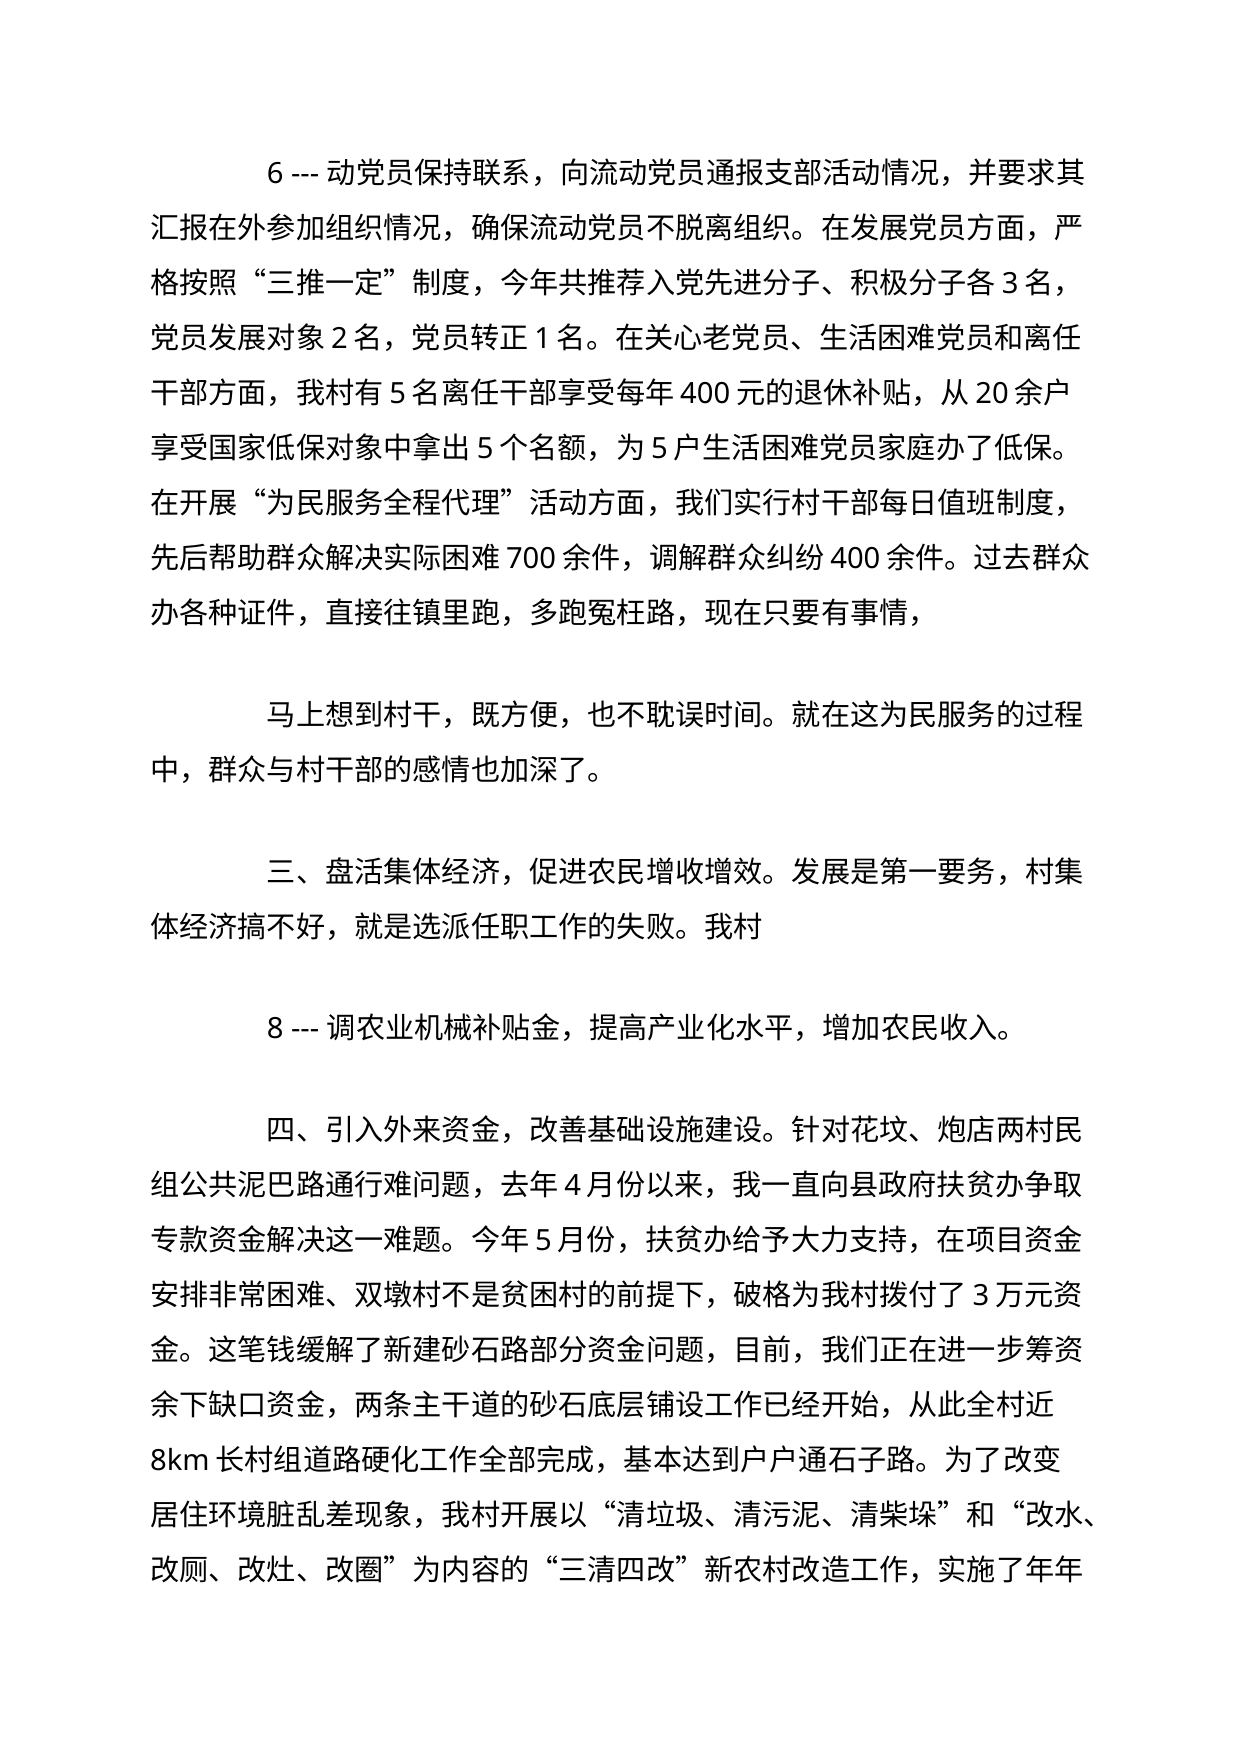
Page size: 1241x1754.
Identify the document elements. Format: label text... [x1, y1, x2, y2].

text 三、盘活集体经济，促进农民增收增效。发展是第一要务，村集体经济搞不好，就是选派任职工作的失败。我村 [150, 848, 1090, 945]
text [150, 1107, 1090, 1589]
text 6 --- 动党员保持联系，向流动党员通报支部活动情况，并要求其汇报在外参加组织情况，确保流动党员不脱离组织。在发展党员方面，严格按照“三推一定”制度，今年共推荐入党先进分子、积极分子各3名，党员发展对象2名，党员转正1名。在关心老党员、生活困难党员和离任干部方面，我村有5名离任干部享受每年400元的退休补贴，从20余户享受国家低保对象中拿出5个名额，为5户生活困难党员家庭办了低保。在开展“为民服务全程代理”活动方面，我们实行村干部每日值班制度，先后帮助群众解决实际困难700余件，调解群众纠纷400余件。过去群众办各种证件，直接往镇里跑，多跑冤枉路，现在只要有事情， [150, 150, 1090, 632]
text 8 --- 调农业机械补贴金，提高产业化水平，增加农民收入。 [150, 1005, 1090, 1047]
text 马上想到村干，既方便，也不耽误时间。就在这为民服务的过程中，群众与村干部的感情也加深了。 [150, 692, 1090, 789]
